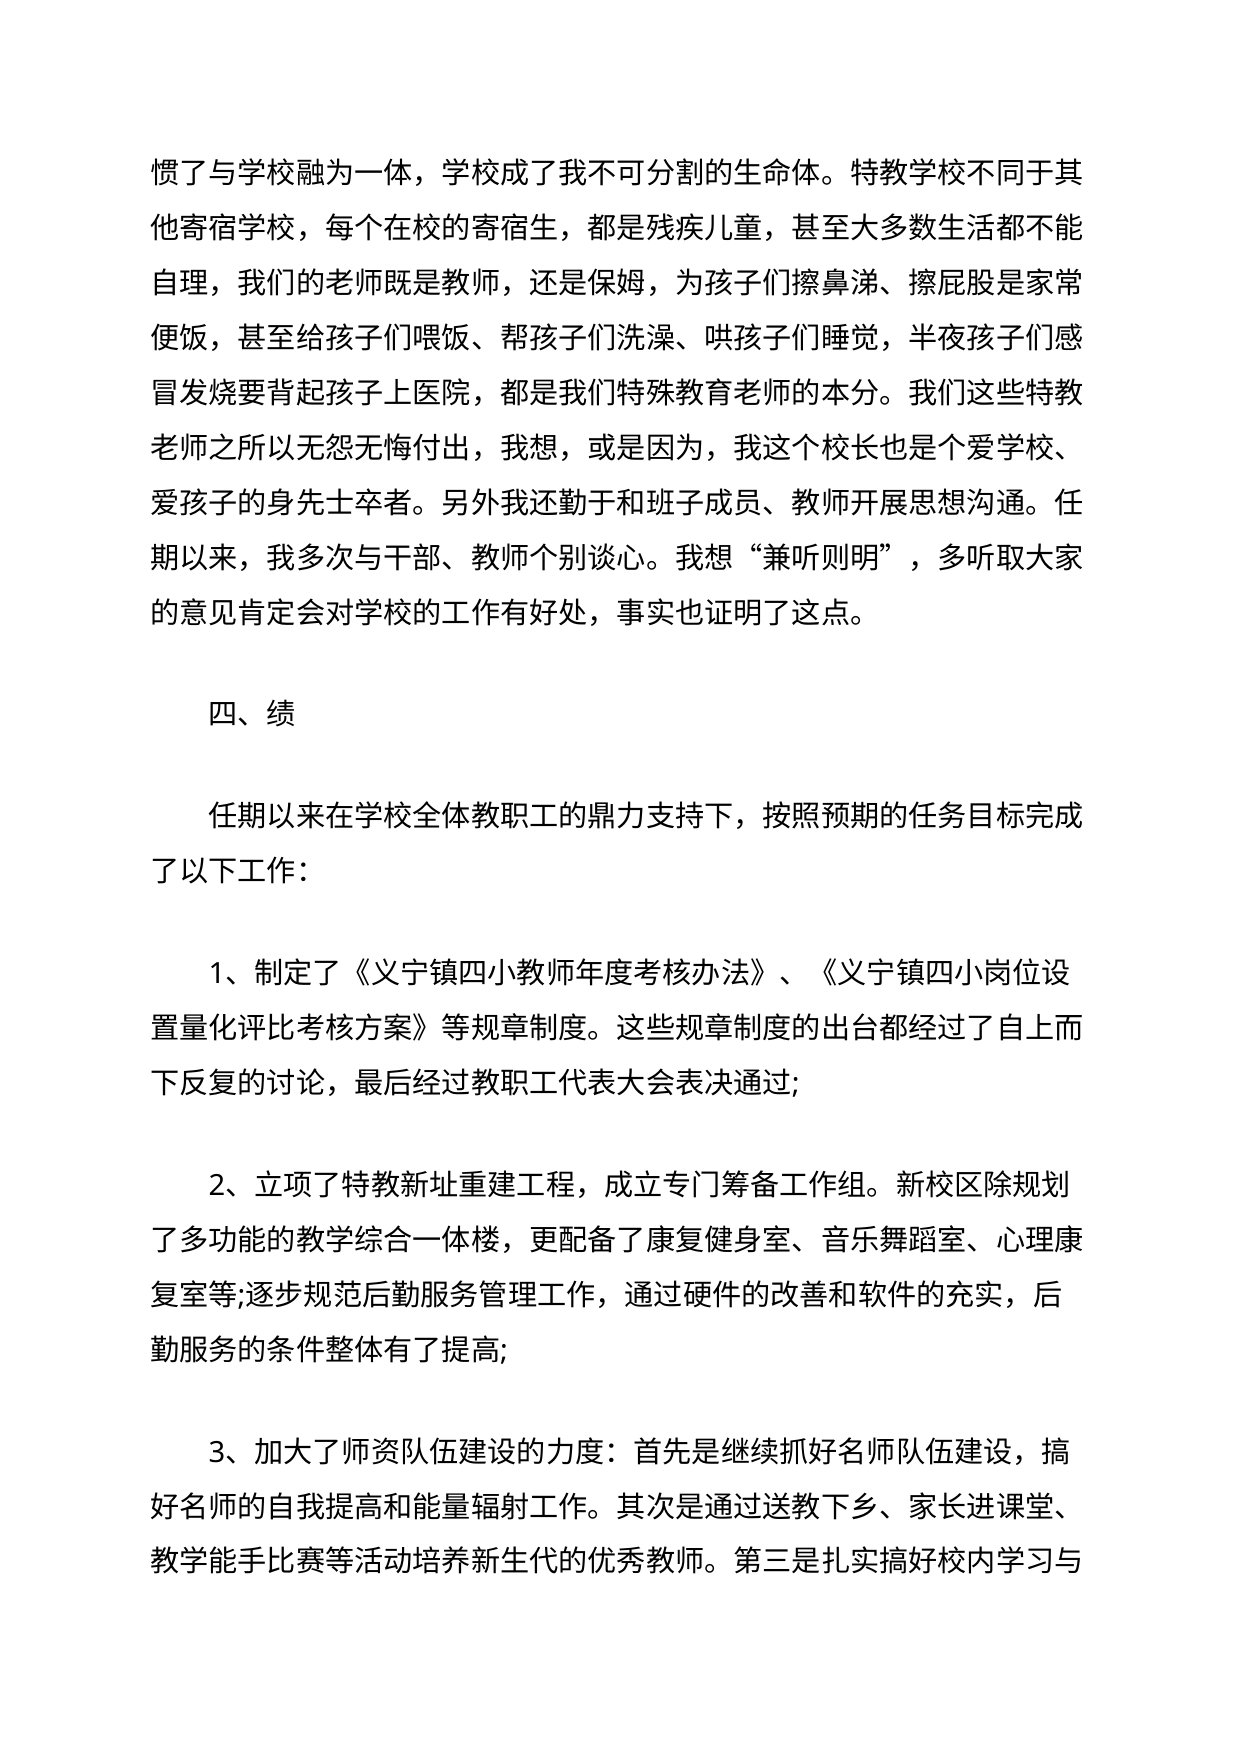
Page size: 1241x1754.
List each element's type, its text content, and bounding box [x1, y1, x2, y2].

text 1、制定了《义宁镇四小教师年度考核办法》、《义宁镇四小岗位设置量化评比考核方案》等规章制度。这些规章制度的出台都经过了自上而下反复的讨论，最后经过教职工代表大会表决通过; [150, 949, 1090, 1102]
text 任期以来在学校全体教职工的鼎力支持下，按照预期的任务目标完成了以下工作： [150, 793, 1090, 890]
text 2、立项了特教新址重建工程，成立专门筹备工作组。新校区除规划了多功能的教学综合一体楼，更配备了康复健身室、音乐舞蹈室、心理康复室等;逐步规范后勤服务管理工作，通过硬件的改善和软件的充实，后勤服务的条件整体有了提高; [150, 1161, 1090, 1368]
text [150, 1428, 1090, 1580]
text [150, 150, 1090, 631]
text 四、绩 [150, 691, 1090, 733]
